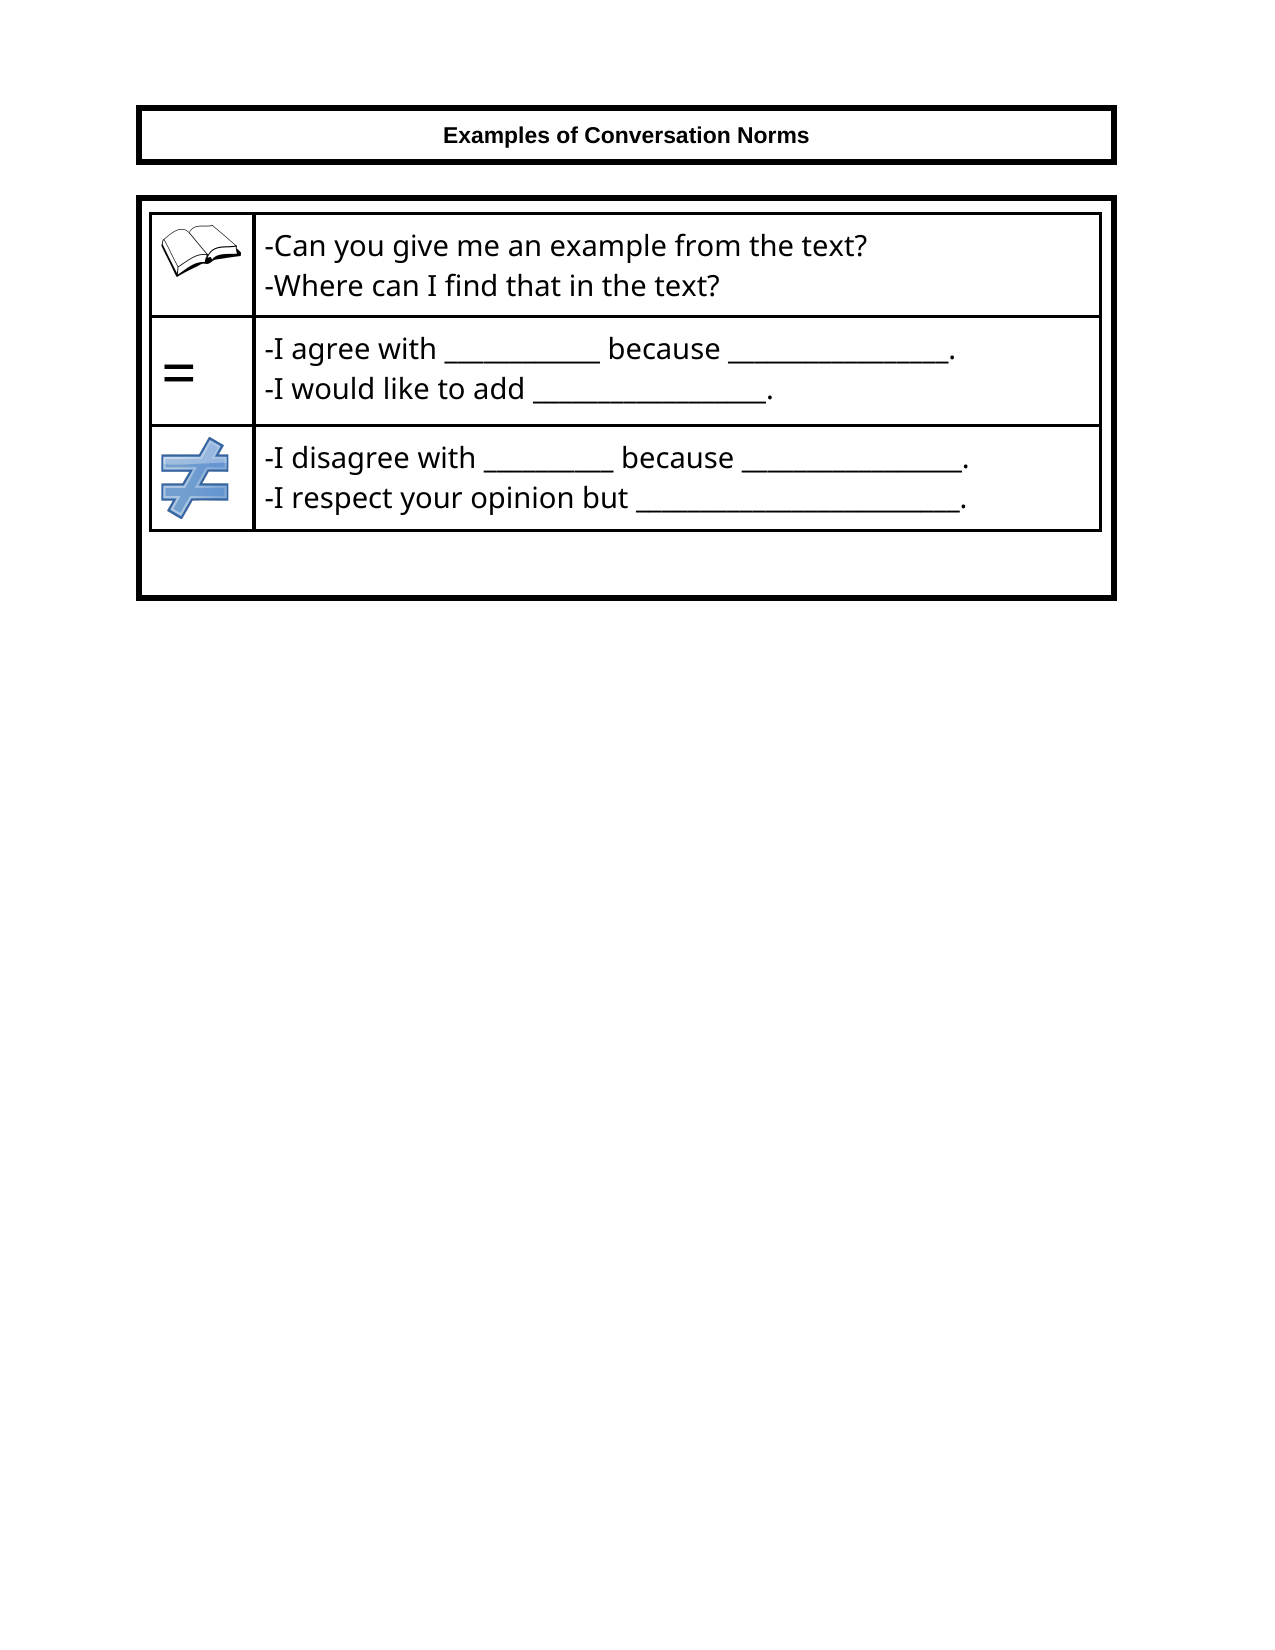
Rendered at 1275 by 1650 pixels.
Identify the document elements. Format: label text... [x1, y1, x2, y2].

picture [161, 437, 229, 519]
table_header Accountable Talk [142, 201, 1111, 595]
picture [161, 225, 241, 277]
